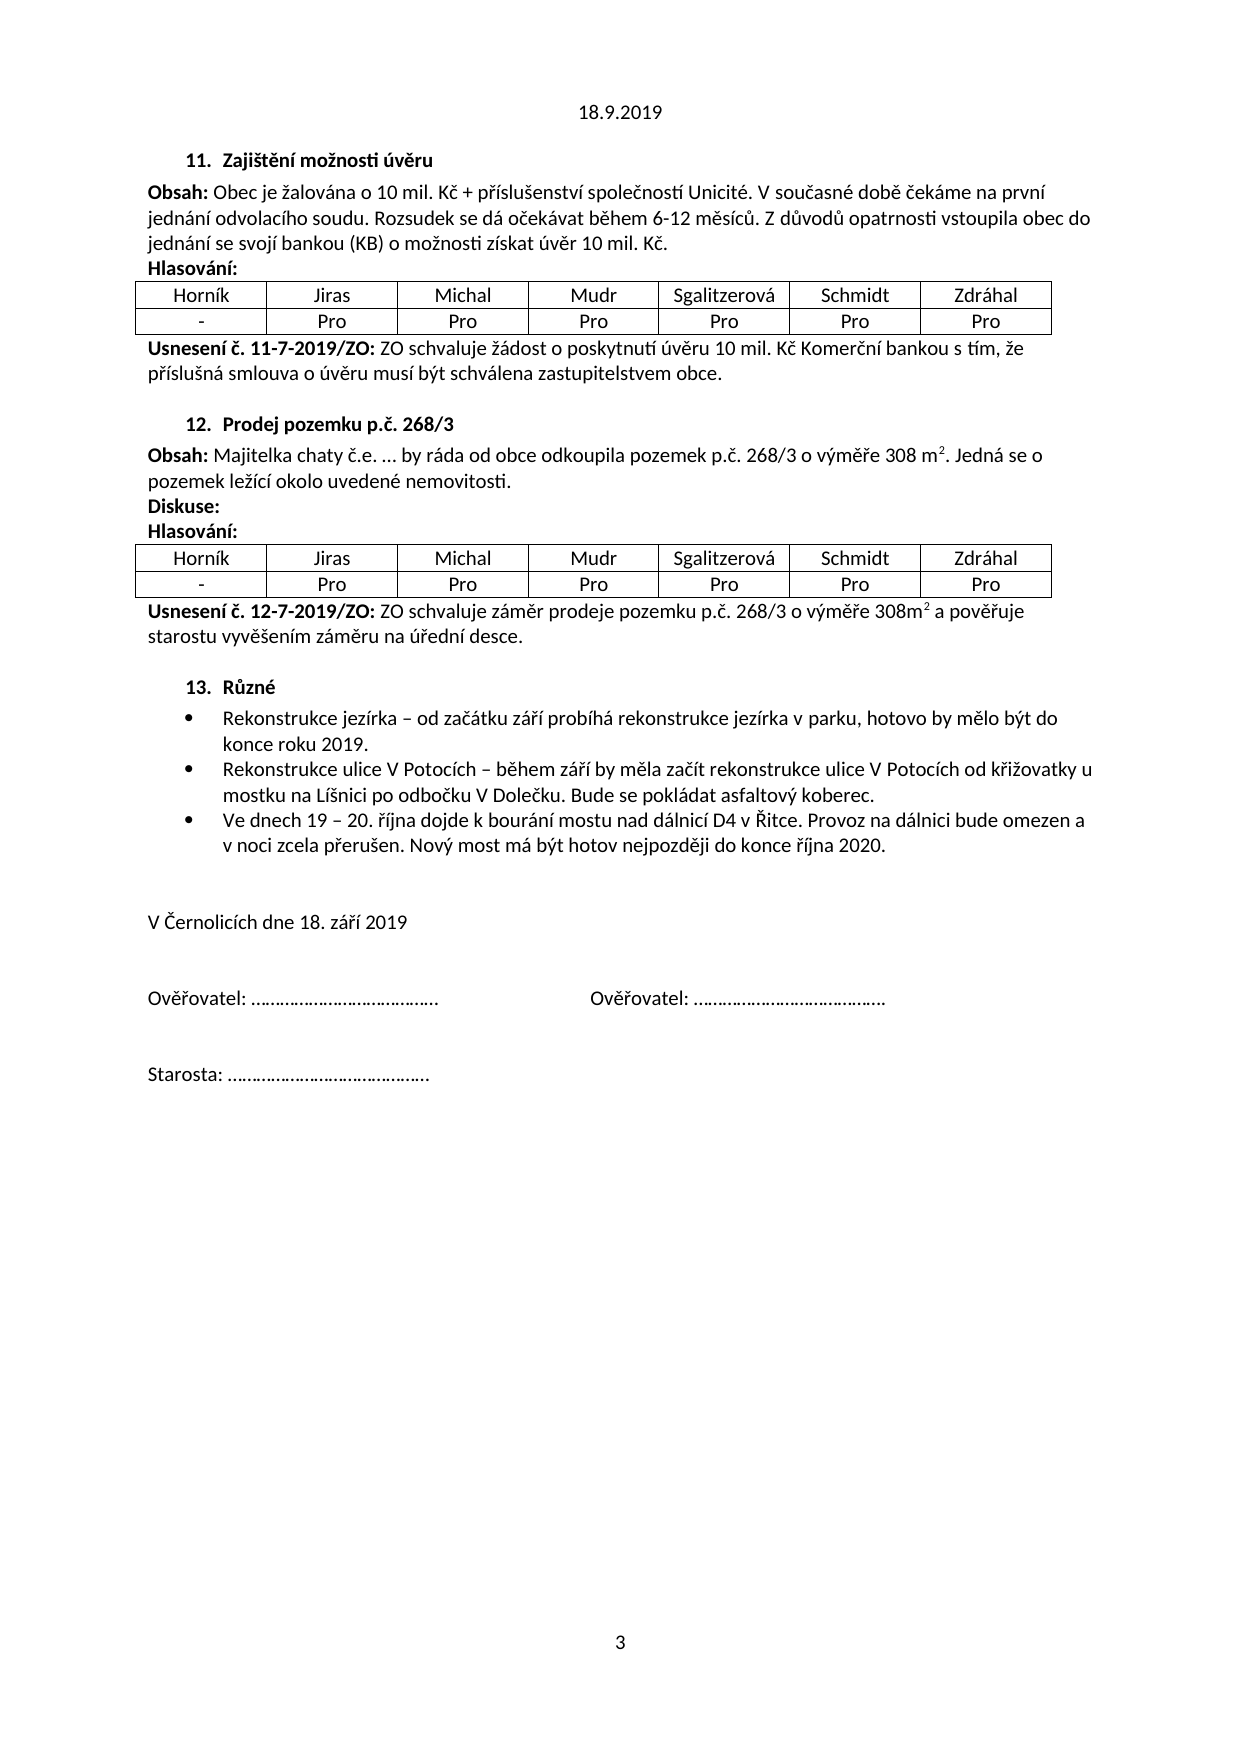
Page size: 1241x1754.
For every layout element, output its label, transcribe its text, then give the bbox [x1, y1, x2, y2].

table_cell - [136, 309, 266, 334]
table_cell Pro [659, 572, 789, 597]
table_header Schmidt [790, 545, 920, 571]
table_cell - [136, 572, 266, 597]
table_cell Pro [921, 309, 1051, 334]
table_cell Pro [529, 309, 658, 334]
subtitle Zajištění možnosti úvěru [185, 148, 1093, 173]
table_cell Pro [267, 309, 397, 334]
text Usnesení č. 11-7-2019/ZO: ZO schvaluje žádost o poskytnutí úvěru 10 mil. Kč Komerční bankou s tím, že příslušná smlouva o úvěru musí být schválena zastupitelstvem obce. [148, 335, 1093, 386]
text Obsah: Obec je žalována o 10 mil. Kč + příslušenství společností Unicité. V současné době čekáme na první jednání odvolacího soudu. Rozsudek se dá očekávat během 6-12 měsíců. Z důvodů opatrnosti vstoupila obec do jednání se svojí bankou (KB) o možnosti získat úvěr 10 mil. Kč. [148, 179, 1093, 256]
table_cell Pro [398, 572, 528, 597]
table_cell Pro [659, 309, 789, 334]
list Rekonstrukce jezírka – od začátku září probíhá rekonstrukce jezírka v parku, hotovo by mělo být do konce roku 2019. [185, 706, 1093, 756]
table_header Michal [398, 282, 528, 307]
text Obsah: Majitelka chaty č.e. … by ráda od obce odkoupila pozemek p.č. 268/3 o výměře 308 m2. Jedná se o pozemek ležící okolo uvedené nemovitosti. [148, 442, 1093, 493]
table_cell Pro [267, 572, 397, 597]
table_header Zdráhal [921, 545, 1051, 571]
table_cell Pro [398, 309, 528, 334]
table_header Jiras [267, 545, 397, 571]
text Usnesení č. 12-7-2019/ZO: ZO schvaluje záměr prodeje pozemku p.č. 268/3 o výměře 308m2 a pověřuje starostu vyvěšením záměru na úřední desce. [148, 598, 1093, 649]
list Rekonstrukce ulice V Potocích – během září by měla začít rekonstrukce ulice V Potocích od křižovatky u mostku na Líšnici po odbočku V Dolečku. Bude se pokládat asfaltový koberec. [185, 756, 1093, 807]
table_header Mudr [529, 545, 658, 571]
text Diskuse: [148, 493, 1093, 519]
table_header Mudr [529, 282, 658, 307]
list Ve dnech 19 – 20. října dojde k bourání mostu nad dálnicí D4 v Řitce. Provoz na dálnici bude omezen a v noci zcela přerušen. Nový most má být hotov nejpozději do konce října 2020. [185, 807, 1093, 858]
table_cell Pro [790, 309, 920, 334]
table_header Jiras [267, 282, 397, 307]
text Ověřovatel: ………………………………… Ověřovatel: …………………………………. [148, 985, 1093, 1011]
table_cell Pro [790, 572, 920, 597]
text Starosta: …………………………………… [148, 1061, 1093, 1087]
table_header Michal [398, 545, 528, 571]
table_header Sgalitzerová [659, 545, 789, 571]
text Hlasování: [148, 519, 1093, 544]
table_header Horník [136, 545, 266, 571]
table_header Horník [136, 282, 266, 307]
text V Černolicích dne 18. září 2019 [148, 909, 1093, 934]
subtitle Různé [185, 674, 1093, 699]
table_header Schmidt [790, 282, 920, 307]
text Hlasování: [148, 256, 1093, 281]
table_header Zdráhal [921, 282, 1051, 307]
table_cell Pro [529, 572, 658, 597]
table_header Sgalitzerová [659, 282, 789, 307]
subtitle Prodej pozemku p.č. 268/3 [185, 411, 1093, 436]
table_cell Pro [921, 572, 1051, 597]
